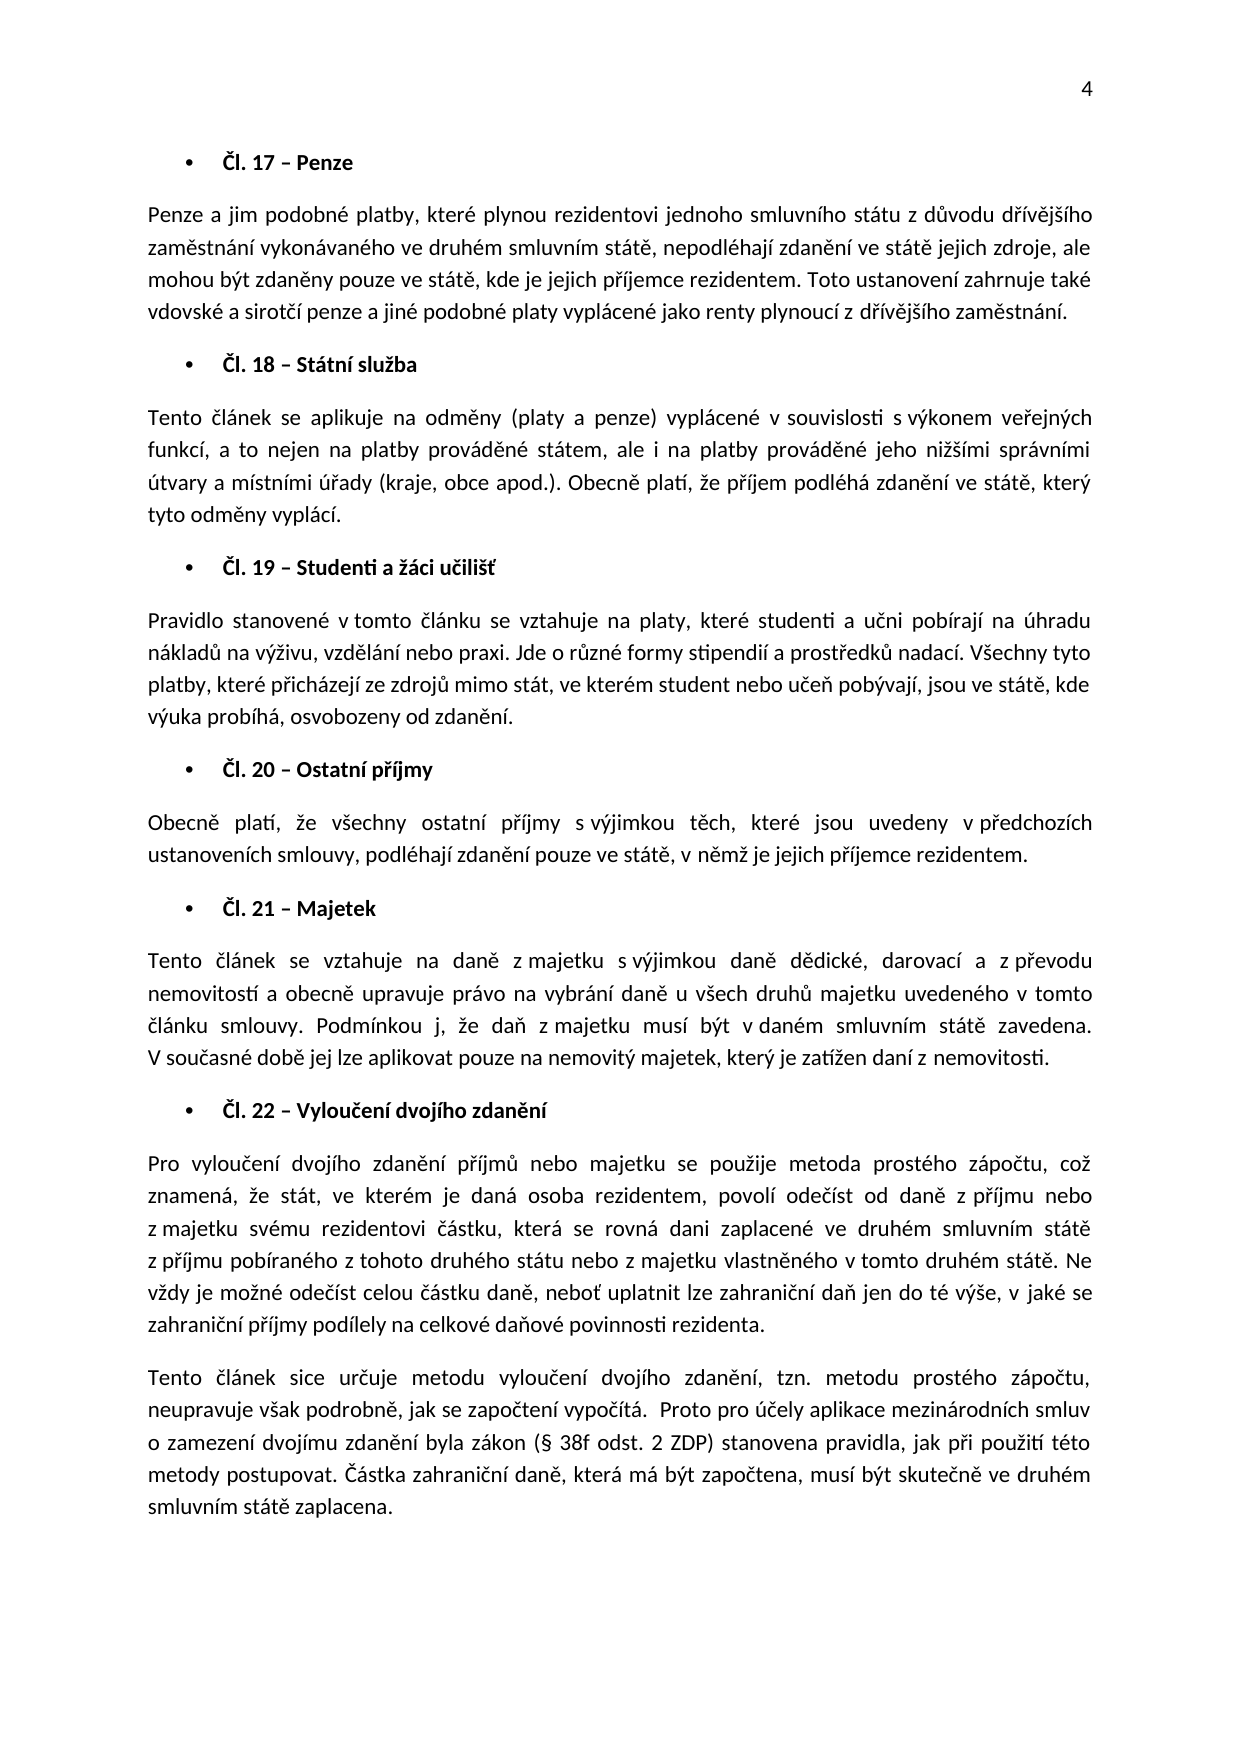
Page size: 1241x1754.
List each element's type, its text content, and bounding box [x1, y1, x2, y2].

list Čl. 20 – Ostatní příjmy [185, 755, 1093, 783]
text Tento článek se aplikuje na odměny (platy a penze) vyplácené v souvislosti s výkonem veřejných funkcí, a to nejen na platby prováděné státem, ale i na platby prováděné jeho nižšími správními útvary a místními úřady (kraje, obce apod.). Obecně platí, že příjem podléhá zdanění ve státě, který tyto odměny vyplácí. [148, 403, 1093, 528]
text Tento článek se vztahuje na daně z majetku s výjimkou daně dědické, darovací a z převodu nemovitostí a obecně upravuje právo na vybrání daně u všech druhů majetku uvedeného v tomto článku smlouvy. Podmínkou j, že daň z majetku musí být v daném smluvním státě zavedena. V současné době jej lze aplikovat pouze na nemovitý majetek, který je zatížen daní z nemovitosti. [148, 947, 1093, 1071]
list Čl. 22 – Vyloučení dvojího zdanění [185, 1096, 1093, 1124]
text Obecně platí, že všechny ostatní příjmy s výjimkou těch, které jsou uvedeny v předchozích ustanoveních smlouvy, podléhají zdanění pouze ve státě, v němž je jejich příjemce rezidentem. [148, 808, 1093, 869]
list Čl. 19 – Studenti a žáci učilišť [185, 553, 1093, 581]
list Čl. 17 – Penze [185, 148, 1093, 176]
text Penze a jim podobné platby, které plynou rezidentovi jednoho smluvního státu z důvodu dřívějšího zaměstnání vykonávaného ve druhém smluvním státě, nepodléhají zdanění ve státě jejich zdroje, ale mohou být zdaněny pouze ve státě, kde je jejich příjemce rezidentem. Toto ustanovení zahrnuje také vdovské a sirotčí penze a jiné podobné platy vyplácené jako renty plynoucí z dřívějšího zaměstnání. [148, 201, 1093, 325]
text Pro vyloučení dvojího zdanění příjmů nebo majetku se použije metoda prostého zápočtu, což znamená, že stát, ve kterém je daná osoba rezidentem, povolí odečíst od daně z příjmu nebo z majetku svému rezidentovi částku, která se rovná dani zaplacené ve druhém smluvním státě z příjmu pobíraného z tohoto druhého státu nebo z majetku vlastněného v tomto druhém státě. Ne vždy je možné odečíst celou částku daně, neboť uplatnit lze zahraniční daň jen do té výše, v jaké se zahraniční příjmy podílely na celkové daňové povinnosti rezidenta. [148, 1149, 1093, 1338]
text Pravidlo stanovené v tomto článku se vztahuje na platy, které studenti a učni pobírají na úhradu nákladů na výživu, vzdělání nebo praxi. Jde o různé formy stipendií a prostředků nadací. Všechny tyto platby, které přicházejí ze zdrojů mimo stát, ve kterém student nebo učeň pobývají, jsou ve státě, kde výuka probíhá, osvobozeny od zdanění. [148, 606, 1093, 730]
list Čl. 18 – Státní služba [185, 350, 1093, 378]
list Čl. 21 – Majetek [185, 894, 1093, 922]
text Tento článek sice určuje metodu vyloučení dvojího zdanění, tzn. metodu prostého zápočtu, neupravuje však podrobně, jak se započtení vypočítá. Proto pro účely aplikace mezinárodních smluv o zamezení dvojímu zdanění byla zákon (§ 38f odst. 2 ZDP) stanovena pravidla, jak při použití této metody postupovat. Částka zahraniční daně, která má být započtena, musí být skutečně ve druhém smluvním státě zaplacena. [148, 1363, 1093, 1520]
